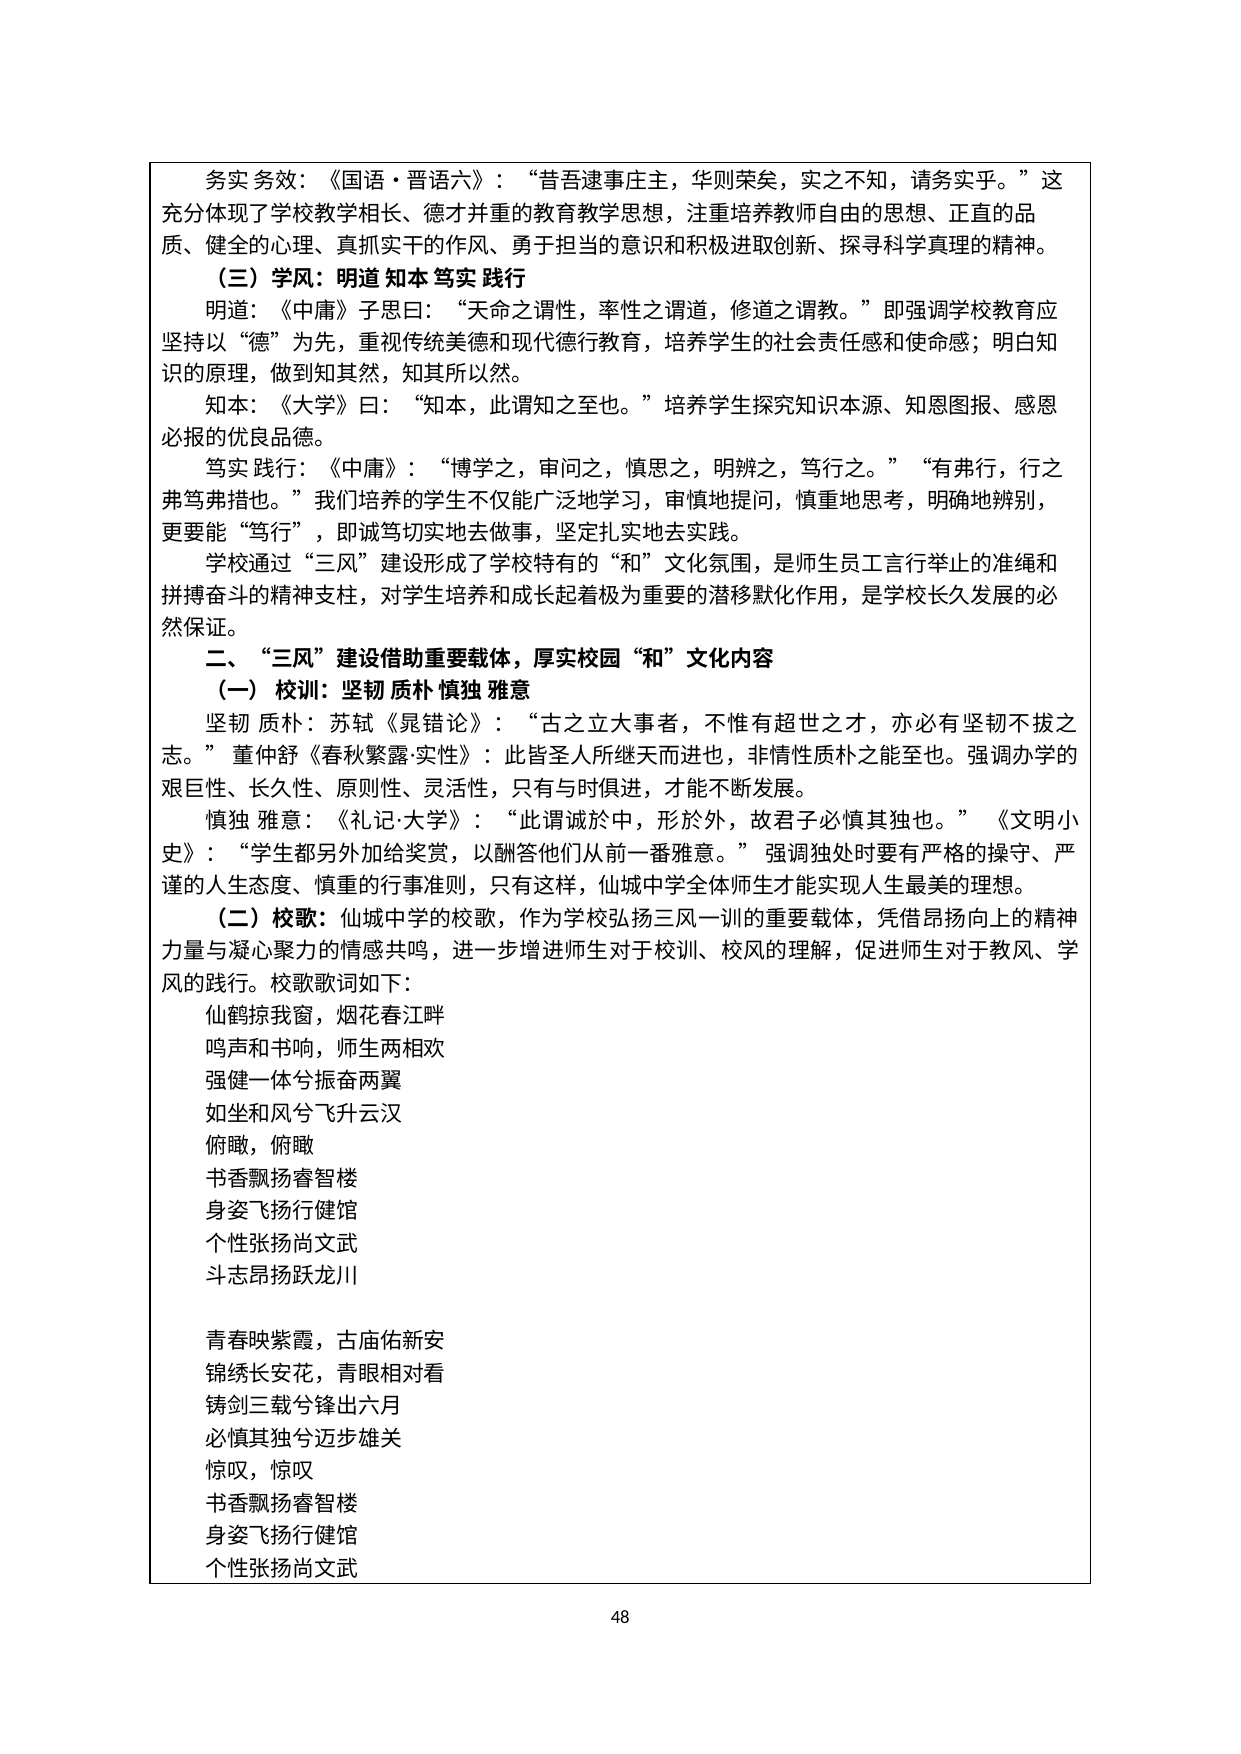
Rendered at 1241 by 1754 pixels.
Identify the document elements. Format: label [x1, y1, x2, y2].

table_cell [151, 163, 1090, 1583]
